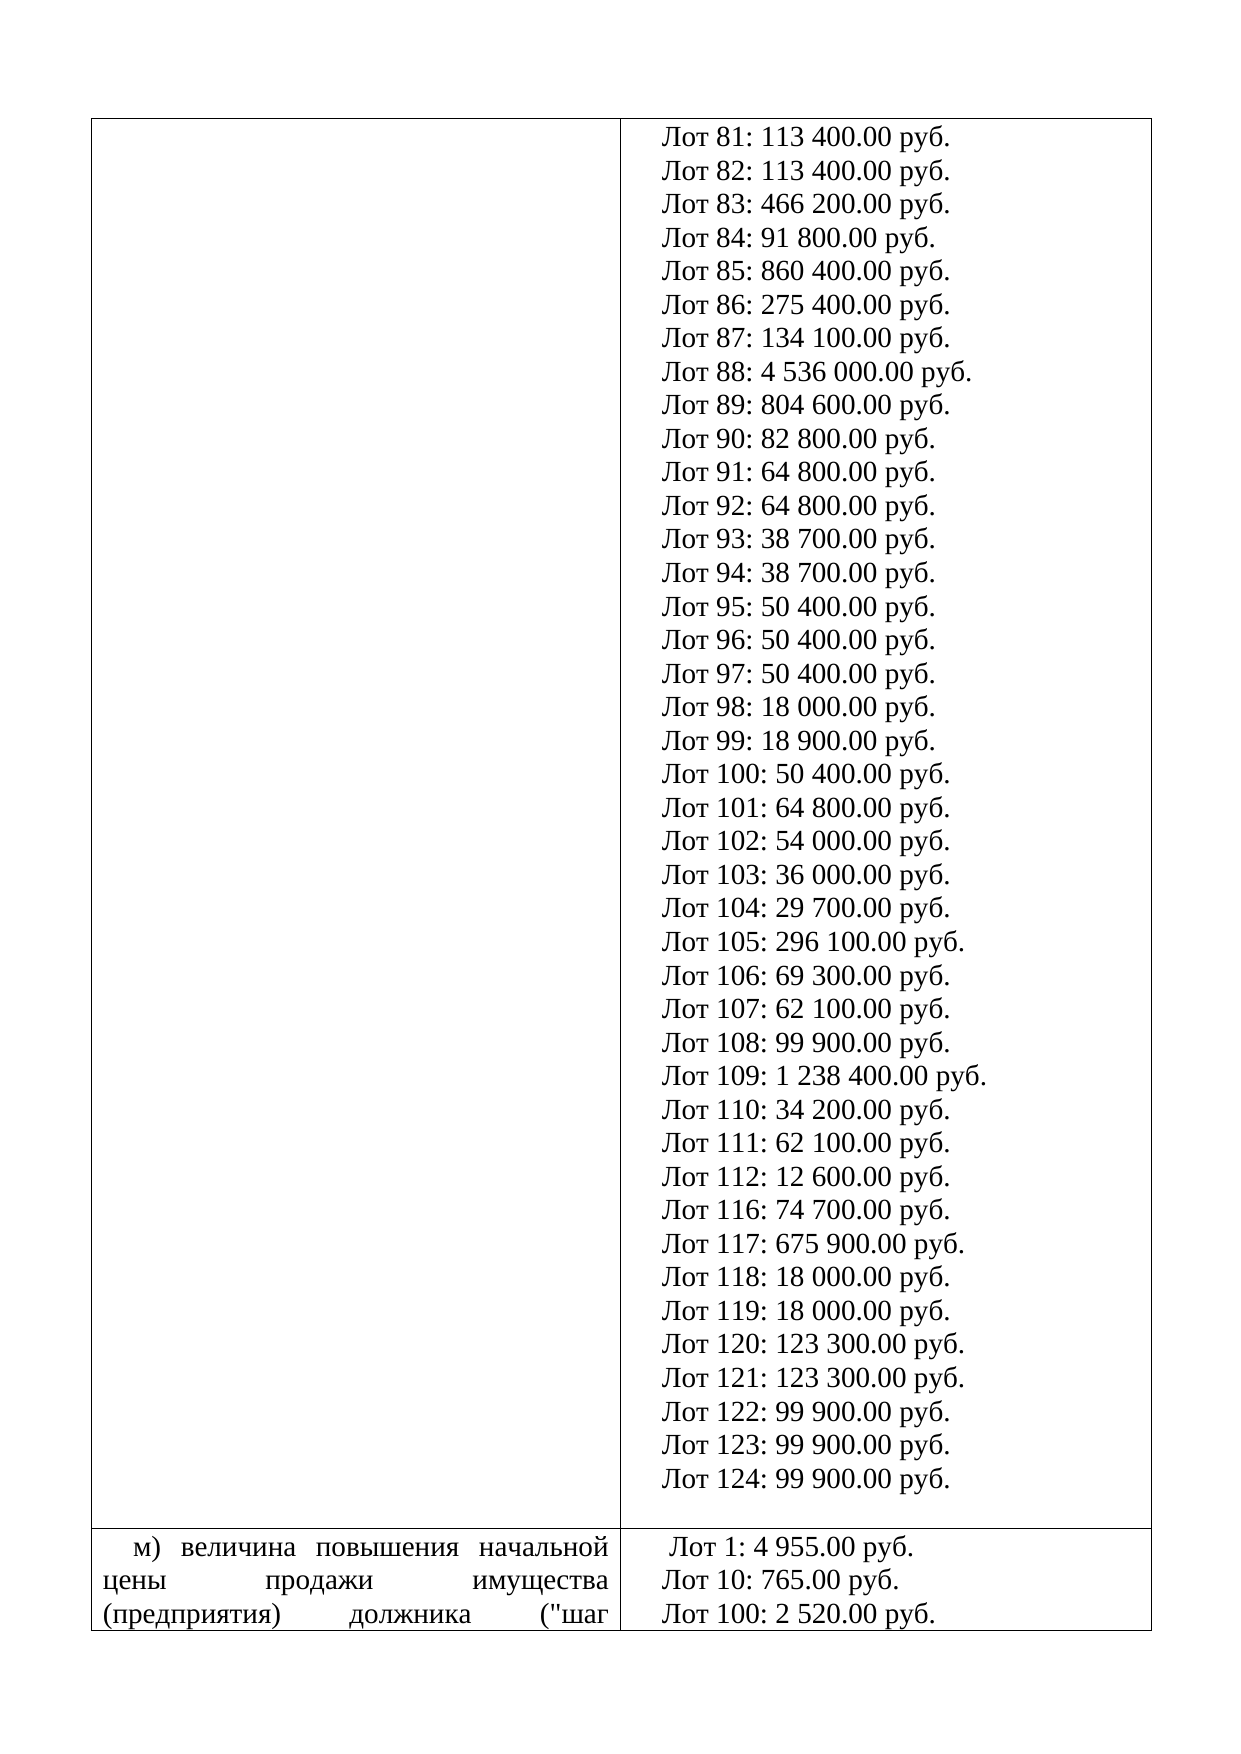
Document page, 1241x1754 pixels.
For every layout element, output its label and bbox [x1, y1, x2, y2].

table_cell [621, 119, 1151, 1528]
table_cell [92, 119, 620, 1528]
table_cell [621, 1529, 1151, 1629]
table_cell [92, 1529, 620, 1629]
